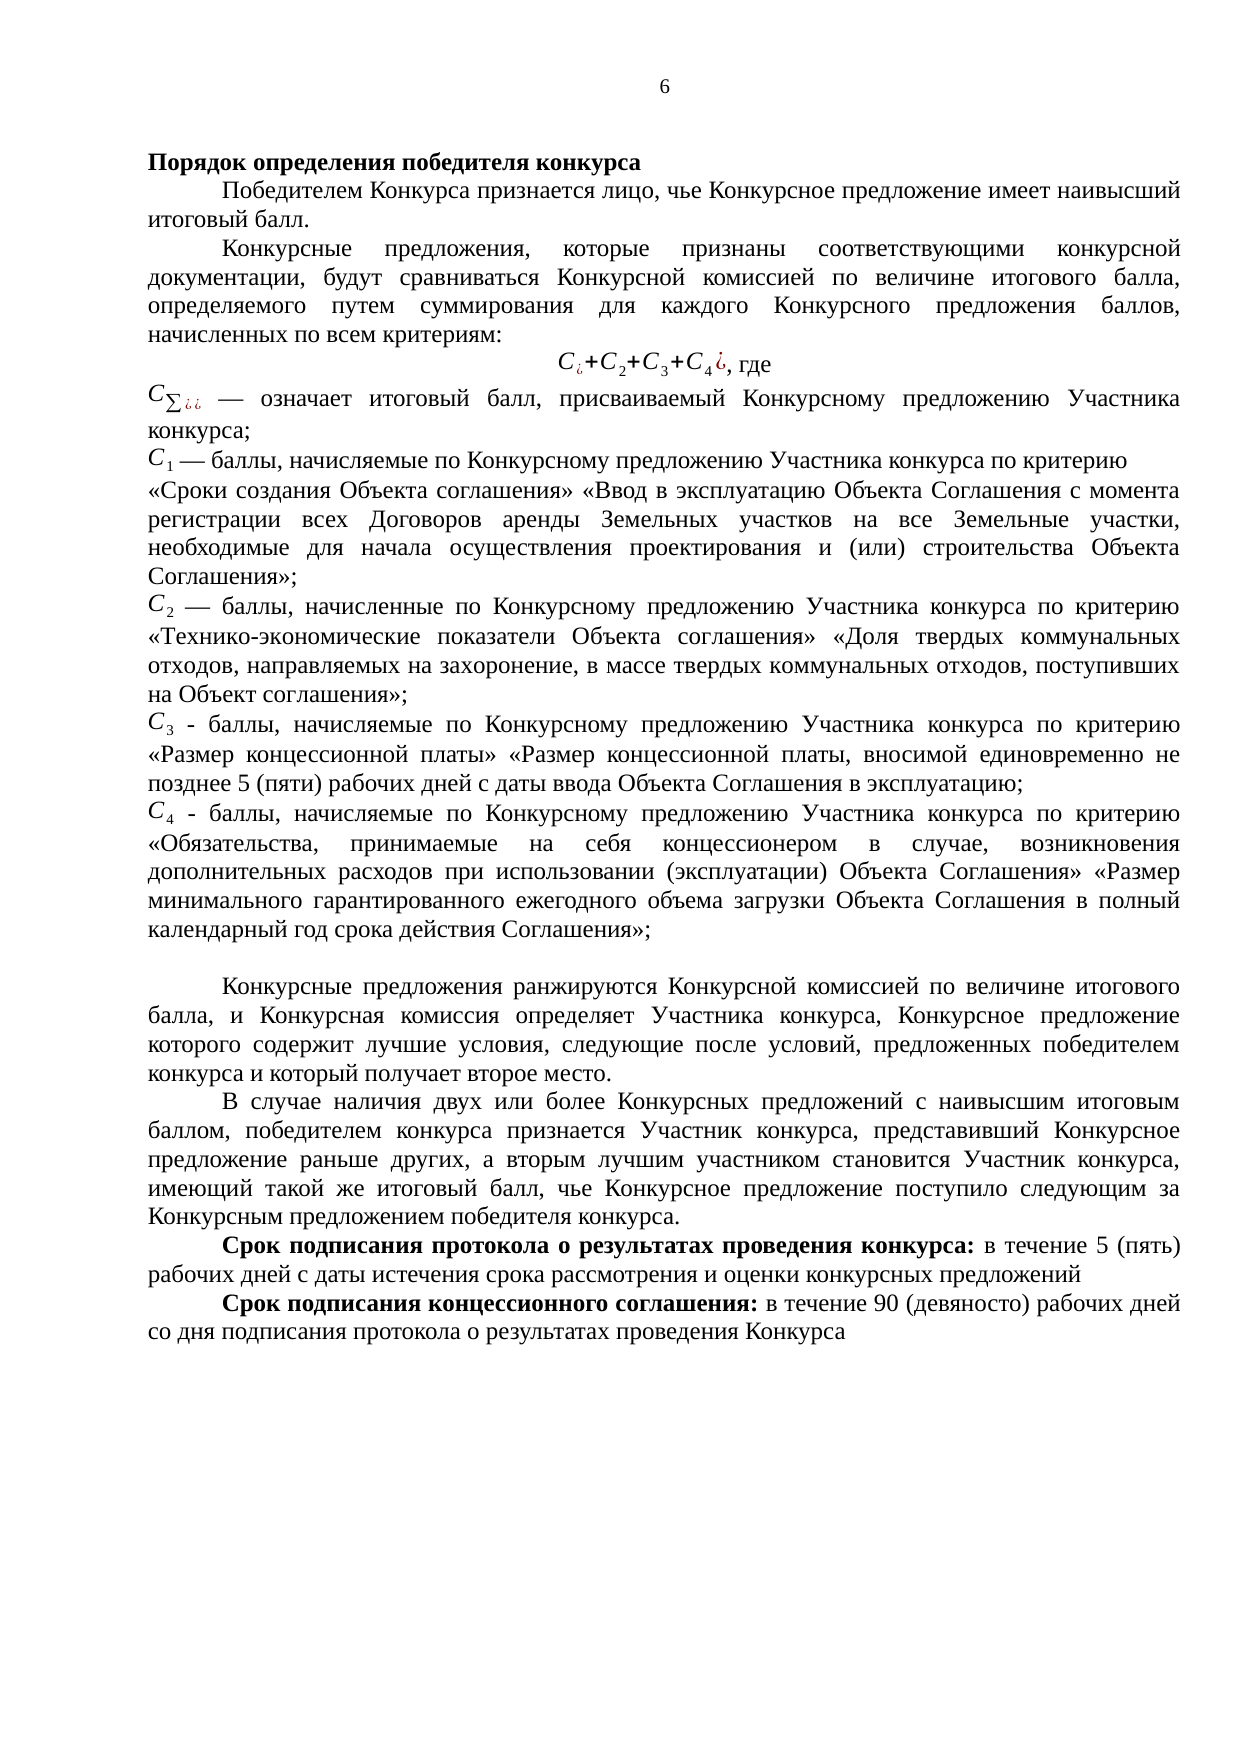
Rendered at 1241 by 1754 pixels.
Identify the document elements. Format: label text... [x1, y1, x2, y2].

text — означает итоговый балл, присваиваемый Конкурсному предложению Участника конкурса; [148, 379, 1181, 443]
text Порядок определения победителя конкурса [148, 147, 1181, 176]
text Конкурсные предложения, которые признаны соответствующими конкурсной документации, будут сравниваться Конкурсной комиссией по величине итогового балла, определяемого путем суммирования для каждого Конкурсного предложения баллов, начисленных по всем критериям: [148, 233, 1181, 348]
text Победителем Конкурса признается лицо, чье Конкурсное предложение имеет наивысший итоговый балл. [148, 176, 1181, 233]
text — баллы, начисляемые по Конкурсному предложению Участника конкурса по критерию [148, 443, 1181, 475]
text - баллы, начисляемые по Конкурсному предложению Участника конкурса по критерию «Размер концессионной платы» «Размер концессионной платы, вносимой единовременно не позднее 5 (пяти) рабочих дней с даты ввода Объекта Соглашения в эксплуатацию; [148, 707, 1181, 796]
text В случае наличия двух или более Конкурсных предложений с наивысшим итоговым баллом, победителем конкурса признается Участник конкурса, представивший Конкурсное предложение раньше других, а вторым лучшим участником становится Участник конкурса, имеющий такой же итоговый балл, чье Конкурсное предложение поступило следующим за Конкурсным предложением победителя конкурса. [148, 1086, 1181, 1230]
text Срок подписания протокола о результатах проведения конкурса: в течение 5 (пять) рабочих дней с даты истечения срока рассмотрения и оценки конкурсных предложений [148, 1230, 1181, 1288]
text - баллы, начисляемые по Конкурсному предложению Участника конкурса по критерию «Обязательства, принимаемые на себя концессионером в случае, возникновения дополнительных расходов при использовании (эксплуатации) Объекта Соглашения» «Размер минимального гарантированного ежегодного объема загрузки Объекта Соглашения в полный календарный год срока действия Соглашения»; [148, 796, 1181, 943]
text Конкурсные предложения ранжируются Конкурсной комиссией по величине итогового балла, и Конкурсная комиссия определяет Участника конкурса, Конкурсное предложение которого содержит лучшие условия, следующие после условий, предложенных победителем конкурса и который получает второе место. [148, 971, 1181, 1086]
text «Сроки создания Объекта соглашения» «Ввод в эксплуатацию Объекта Соглашения с момента регистрации всех Договоров аренды Земельных участков на все Земельные участки, необходимые для начала осуществления проектирования и (или) строительства Объекта Соглашения»; [148, 475, 1181, 590]
text , где [148, 348, 1181, 379]
text — баллы, начисленные по Конкурсному предложению Участника конкурса по критерию «Технико-экономические показатели Объекта соглашения» «Доля твердых коммунальных отходов, направляемых на захоронение, в массе твердых коммунальных отходов, поступивших на Объект соглашения»; [148, 590, 1181, 707]
list Срок подписания концессионного соглашения: в течение 90 (девяносто) рабочих дней со дня подписания протокола о результатах проведения Конкурса [148, 1288, 1181, 1345]
